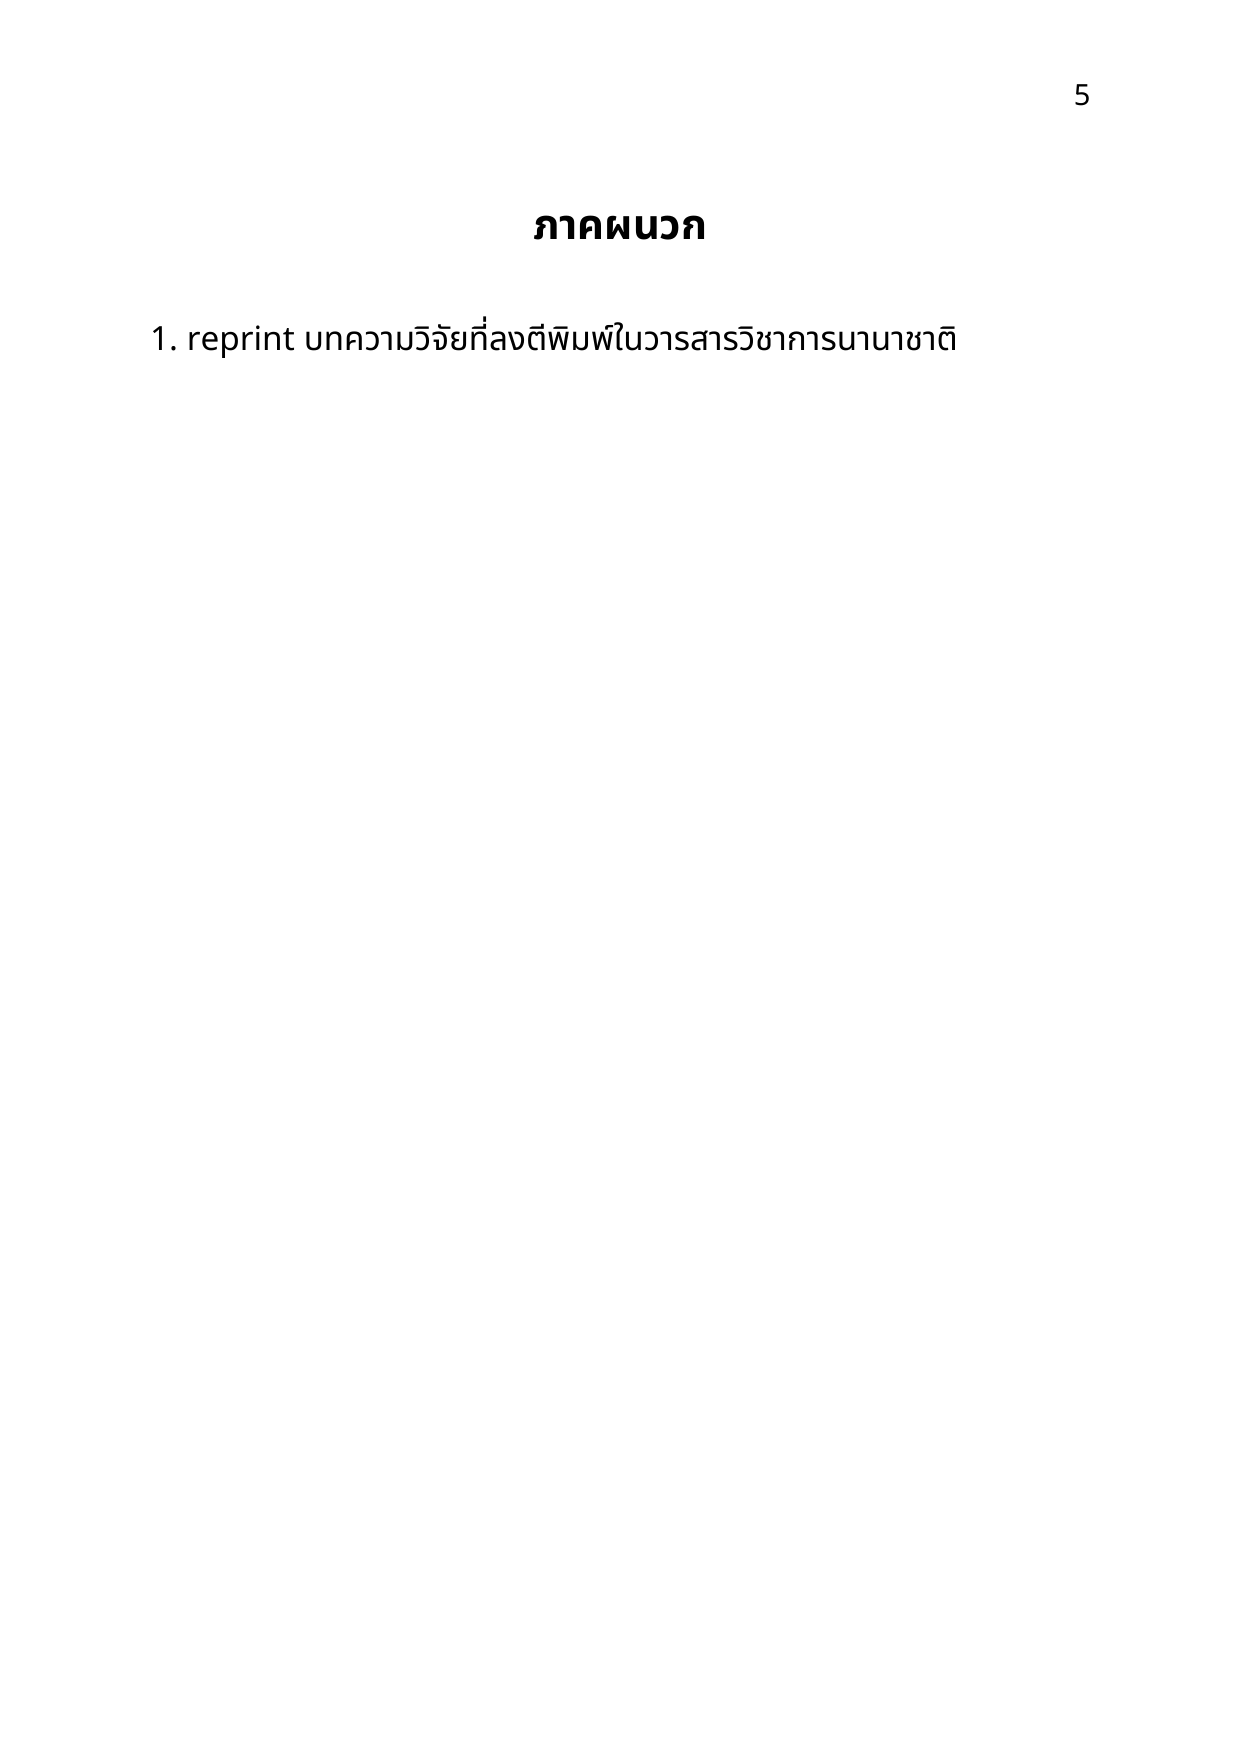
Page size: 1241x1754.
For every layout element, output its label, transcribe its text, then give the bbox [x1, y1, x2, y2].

text ภาคผนวก [150, 195, 1090, 258]
text 1. reprint บทความวิจัยที่ลงตีพิมพ์ในวารสารวิชาการนานาชาติ [150, 315, 1090, 366]
